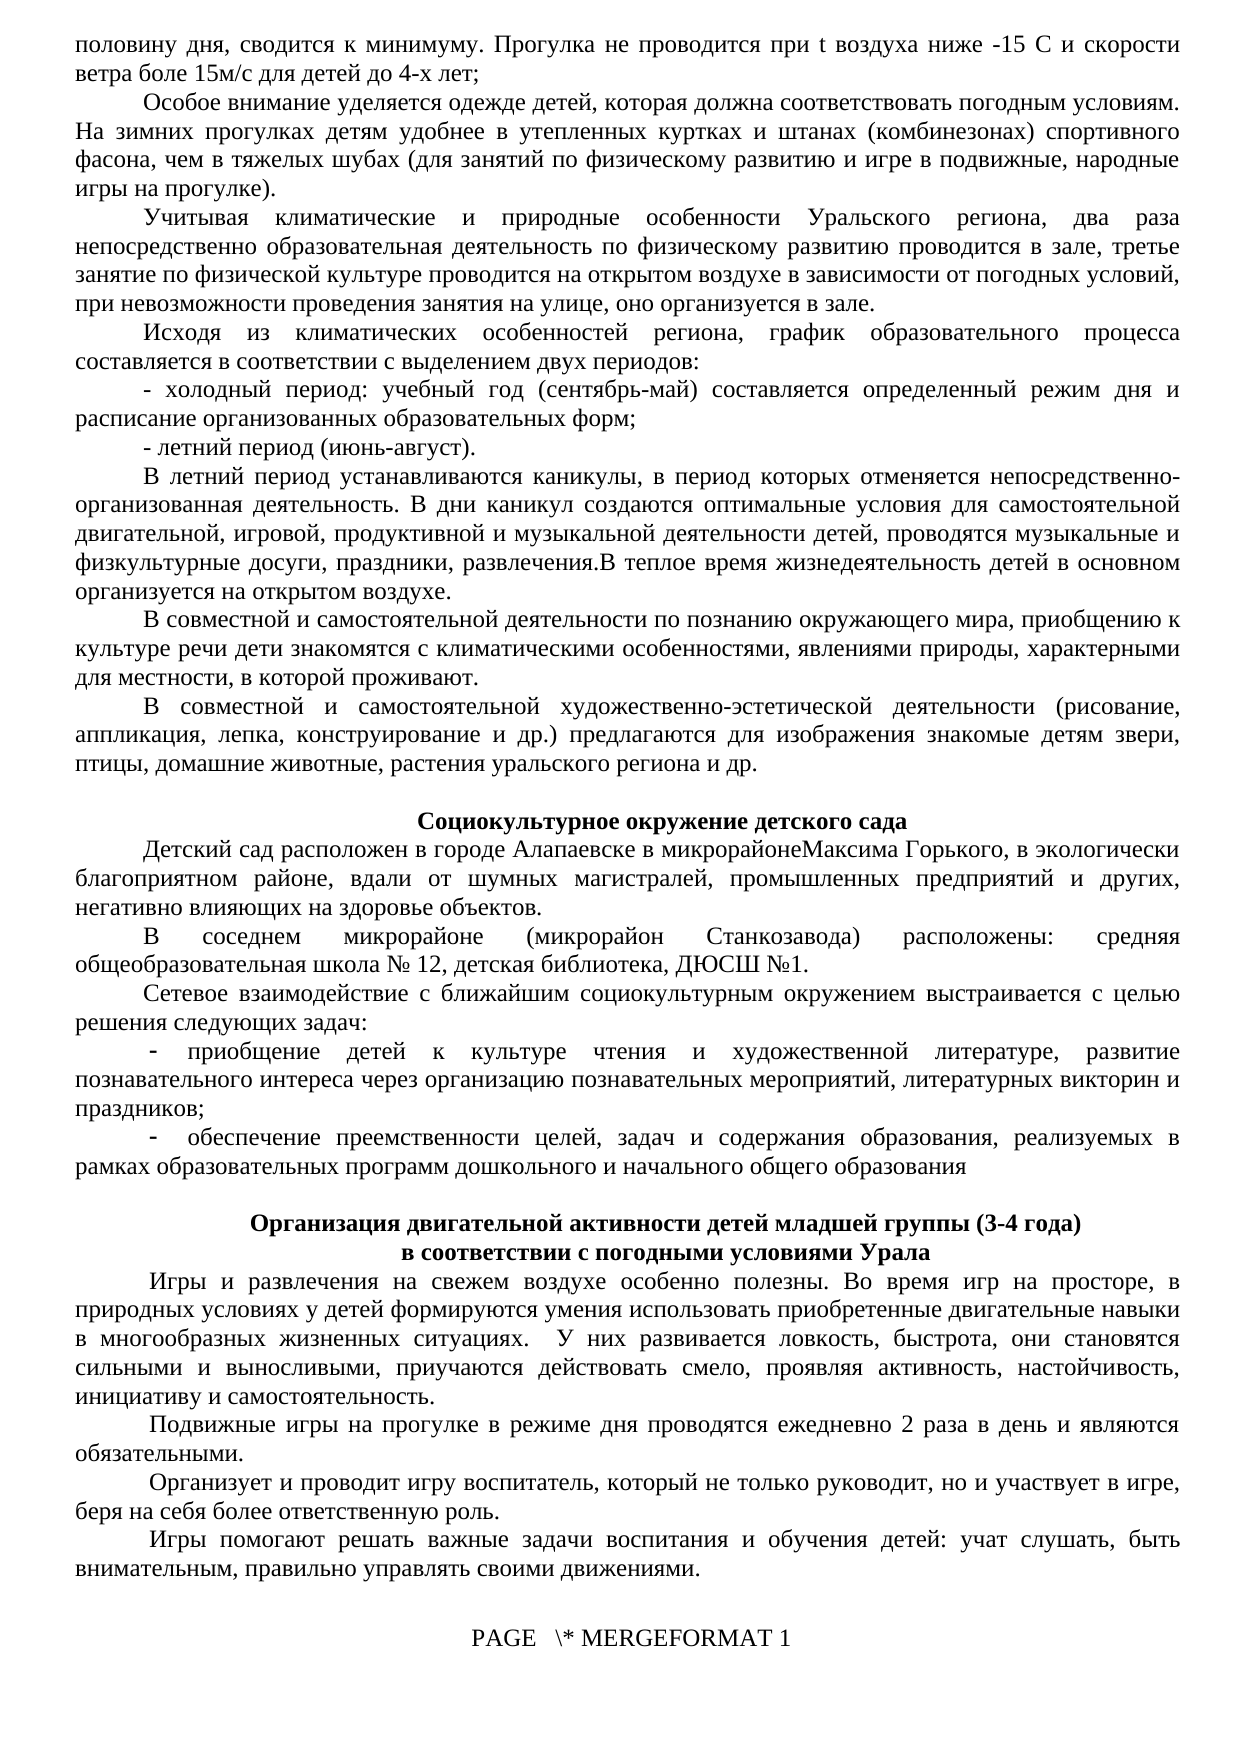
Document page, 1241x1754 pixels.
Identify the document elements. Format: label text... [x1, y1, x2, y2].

text В летний период устанавливаются каникулы, в период которых отменяется непосредственно-организованная деятельность. В дни каникул создаются оптимальные условия для самостоятельной двигательной, игровой, продуктивной и музыкальной деятельности детей, проводятся музыкальные и физкультурные досуги, праздники, развлечения.В теплое время жизнедеятельность детей в основном организуется на открытом воздухе. [75, 461, 1181, 604]
text В соседнем микрорайоне (микрорайон Станкозавода) расположены: средняя общеобразовательная школа № 12, детская библиотека, ДЮСШ №1. [75, 921, 1181, 978]
text Учитывая климатические и природные особенности Уральского региона, два раза непосредственно образовательная деятельность по физическому развитию проводится в зале, третье занятие по физической культуре проводится на открытом воздухе в зависимости от погодных условий, при невозможности проведения занятия на улице, оно организуется в зале. [75, 202, 1181, 317]
text Социокультурное окружение детского сада [75, 806, 1181, 834]
text Игры и развлечения на свежем воздухе особенно полезны. Во время игр на просторе, в природных условиях у детей формируются умения использовать приобретенные двигательные навыки в многообразных жизненных ситуациях. У них развивается ловкость, быстрота, они становятся сильными и выносливыми, приучаются действовать смело, проявляя активность, настойчивость, инициативу и самостоятельность. [75, 1266, 1181, 1409]
text В совместной и самостоятельной деятельности по познанию окружающего мира, приобщению к культуре речи дети знакомятся с климатическими особенностями, явлениями природы, характерными для местности, в которой проживают. [75, 604, 1181, 691]
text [75, 29, 1181, 87]
text Детский сад расположен в городе Алапаевске в микрорайонеМаксима Горького, в экологически благоприятном районе, вдали от шумных магистралей, промышленных предприятий и других, негативно влияющих на здоровье объектов. [75, 834, 1181, 921]
text Сетевое взаимодействие с ближайшим социокультурным окружением выстраивается с целью решения следующих задач: [75, 978, 1181, 1036]
text Организует и проводит игру воспитатель, который не только руководит, но и участвует в игре, беря на себя более ответственную роль. [75, 1467, 1181, 1524]
text Подвижные игры на прогулке в режиме дня проводятся ежедневно 2 раза в день и являются обязательными. [75, 1409, 1181, 1467]
text Исходя из климатических особенностей региона, график образовательного процесса составляется в соответствии с выделением двух периодов: [75, 317, 1181, 374]
text В совместной и самостоятельной художественно-эстетической деятельности (рисование, аппликация, лепка, конструирование и др.) предлагаются для изображения знакомые детям звери, птицы, домашние животные, растения уральского региона и др. [75, 691, 1181, 777]
text - холодный период: учебный год (сентябрь-май) составляется определенный режим дня и расписание организованных образовательных форм; [75, 374, 1181, 432]
text Игры помогают решать важные задачи воспитания и обучения детей: учат слушать, быть внимательным, правильно управлять своими движениями. [75, 1524, 1181, 1582]
text Особое внимание уделяется одежде детей, которая должна соответствовать погодным условиям. На зимних прогулках детям удобнее в утепленных куртках и штанах (комбинезонах) спортивного фасона, чем в тяжелых шубах (для занятий по физическому развитию и игре в подвижные, народные игры на прогулке). [75, 87, 1181, 202]
list приобщение детей к культуре чтения и художественной литературе, развитие познавательного интереса через организацию познавательных мероприятий, литературных викторин и праздников; [75, 1036, 1181, 1122]
text - летний период (июнь-август). [75, 432, 1181, 461]
text Организация двигательной активности детей младшей группы (3-4 года) [150, 1208, 1181, 1237]
text в соответствии с погодными условиями Урала [150, 1237, 1181, 1266]
list обеспечение преемственности целей, задач и содержания образования, реализуемых в рамках образовательных программ дошкольного и начального общего образования [75, 1122, 1181, 1179]
